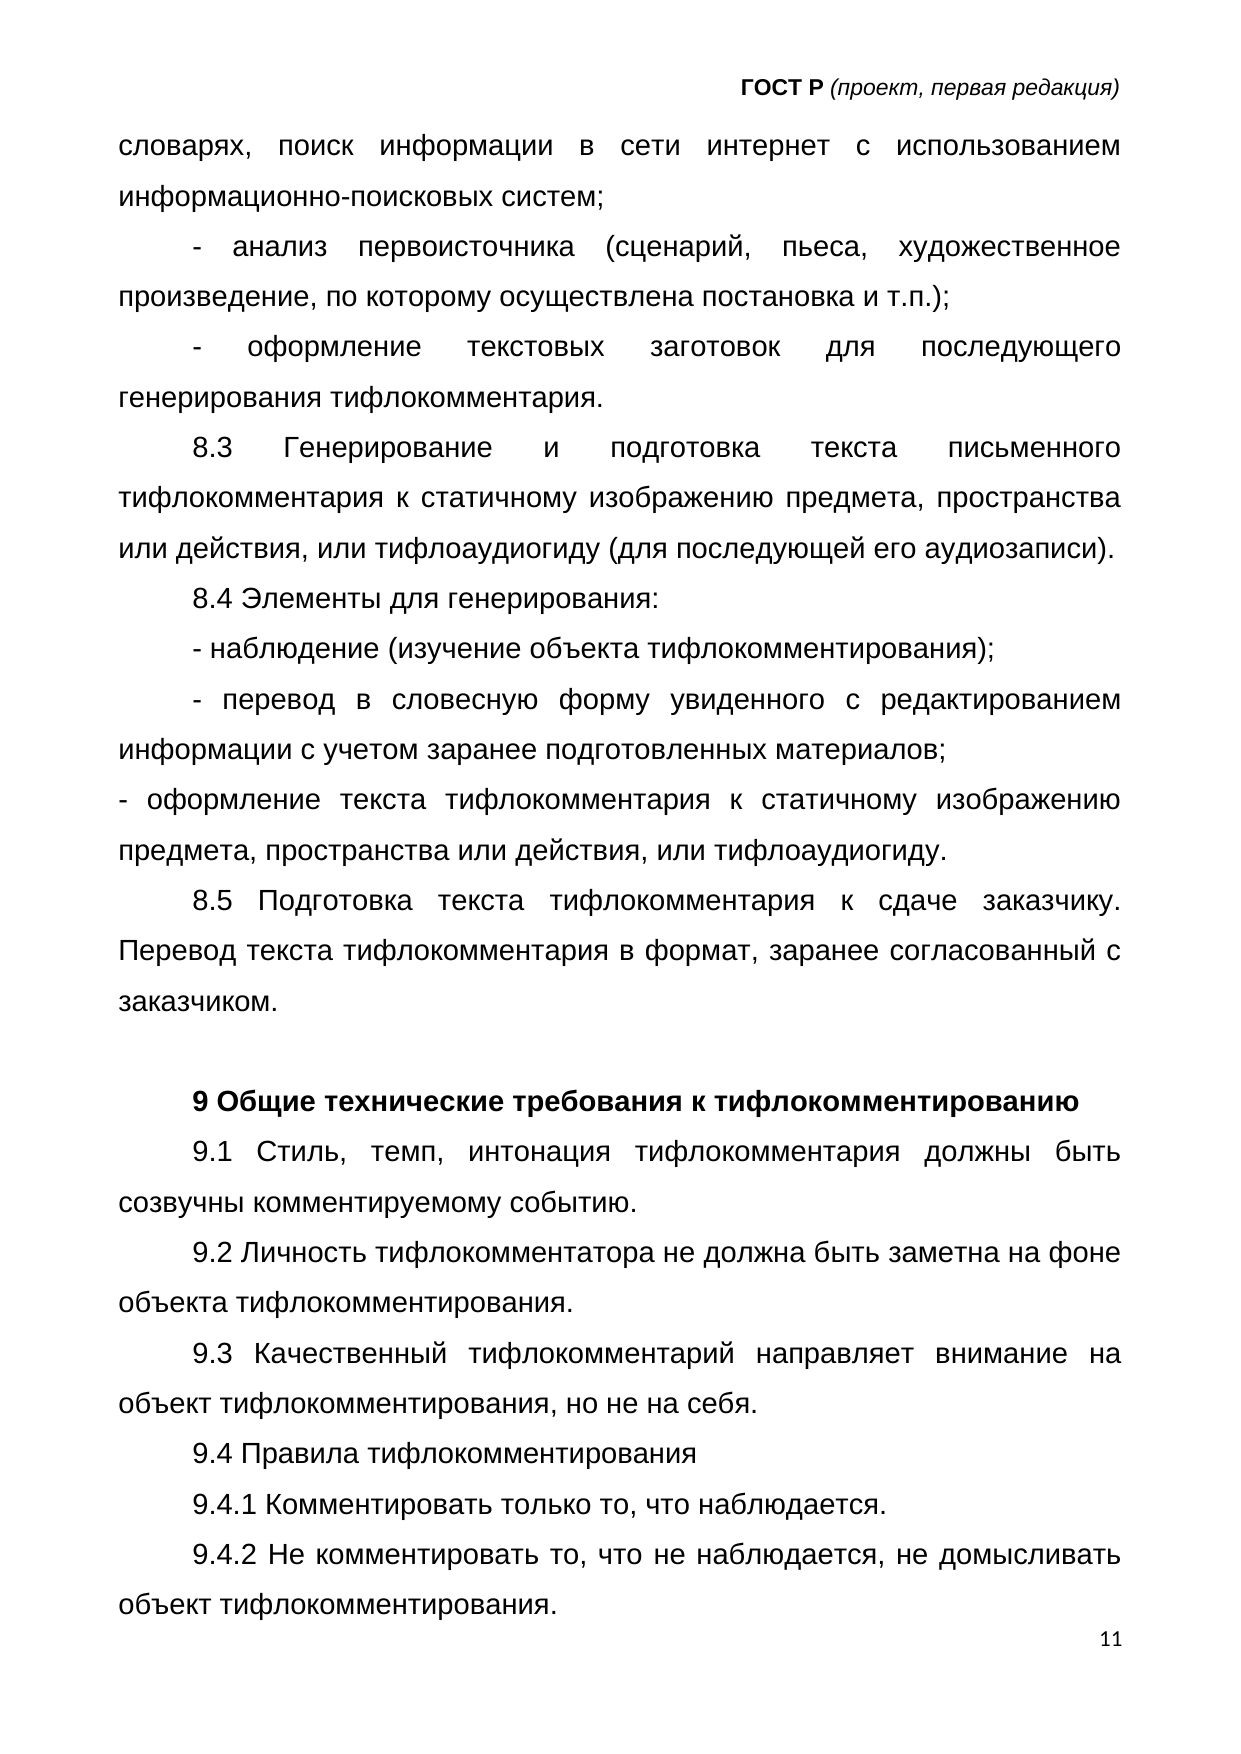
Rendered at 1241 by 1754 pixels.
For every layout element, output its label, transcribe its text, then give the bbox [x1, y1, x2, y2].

text 8.5 Подготовка текста тифлокомментария к сдаче заказчику. Перевод текста тифлокомментария в формат, заранее согласованный с заказчиком. [118, 883, 1122, 1017]
text 8.3 Генерирование и подготовка текста письменного тифлокомментария к статичному изображению предмета, пространства или действия, или тифлоаудиогиду (для последующей его аудиозаписи). [118, 430, 1122, 564]
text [118, 128, 1122, 212]
text 9 Общие технические требования к тифлокомментированию [118, 1084, 1122, 1118]
text 9.2 Личность тифлокомментатора не должна быть заметна на фоне объекта тифлокомментирования. [118, 1235, 1122, 1319]
text 9.4.1 Комментировать только то, что наблюдается. [118, 1487, 1122, 1520]
text 9.1 Стиль, темп, интонация тифлокомментария должны быть созвучны комментируемому событию. [118, 1134, 1122, 1218]
text - оформление текста тифлокомментария к статичному изображению предмета, пространства или действия, или тифлоаудиогиду. [118, 782, 1122, 866]
text 9.3 Качественный тифлокомментарий направляет внимание на объект тифлокомментирования, но не на себя. [118, 1336, 1122, 1419]
text 9.4.2 Не комментировать то, что не наблюдается, не домысливать объект тифлокомментирования. [118, 1537, 1122, 1621]
text 9.4 Правила тифлокомментирования [118, 1436, 1122, 1470]
text - наблюдение (изучение объекта тифлокомментирования); [118, 631, 1122, 665]
text - перевод в словесную форму увиденного с редактированием информации с учетом заранее подготовленных материалов; [118, 682, 1122, 766]
text - оформление текстовых заготовок для последующего генерирования тифлокомментария. [118, 329, 1122, 413]
text - анализ первоисточника (сценарий, пьеса, художественное произведение, по которому осуществлена постановка и т.п.); [118, 229, 1122, 313]
text 8.4 Элементы для генерирования: [118, 581, 1122, 614]
